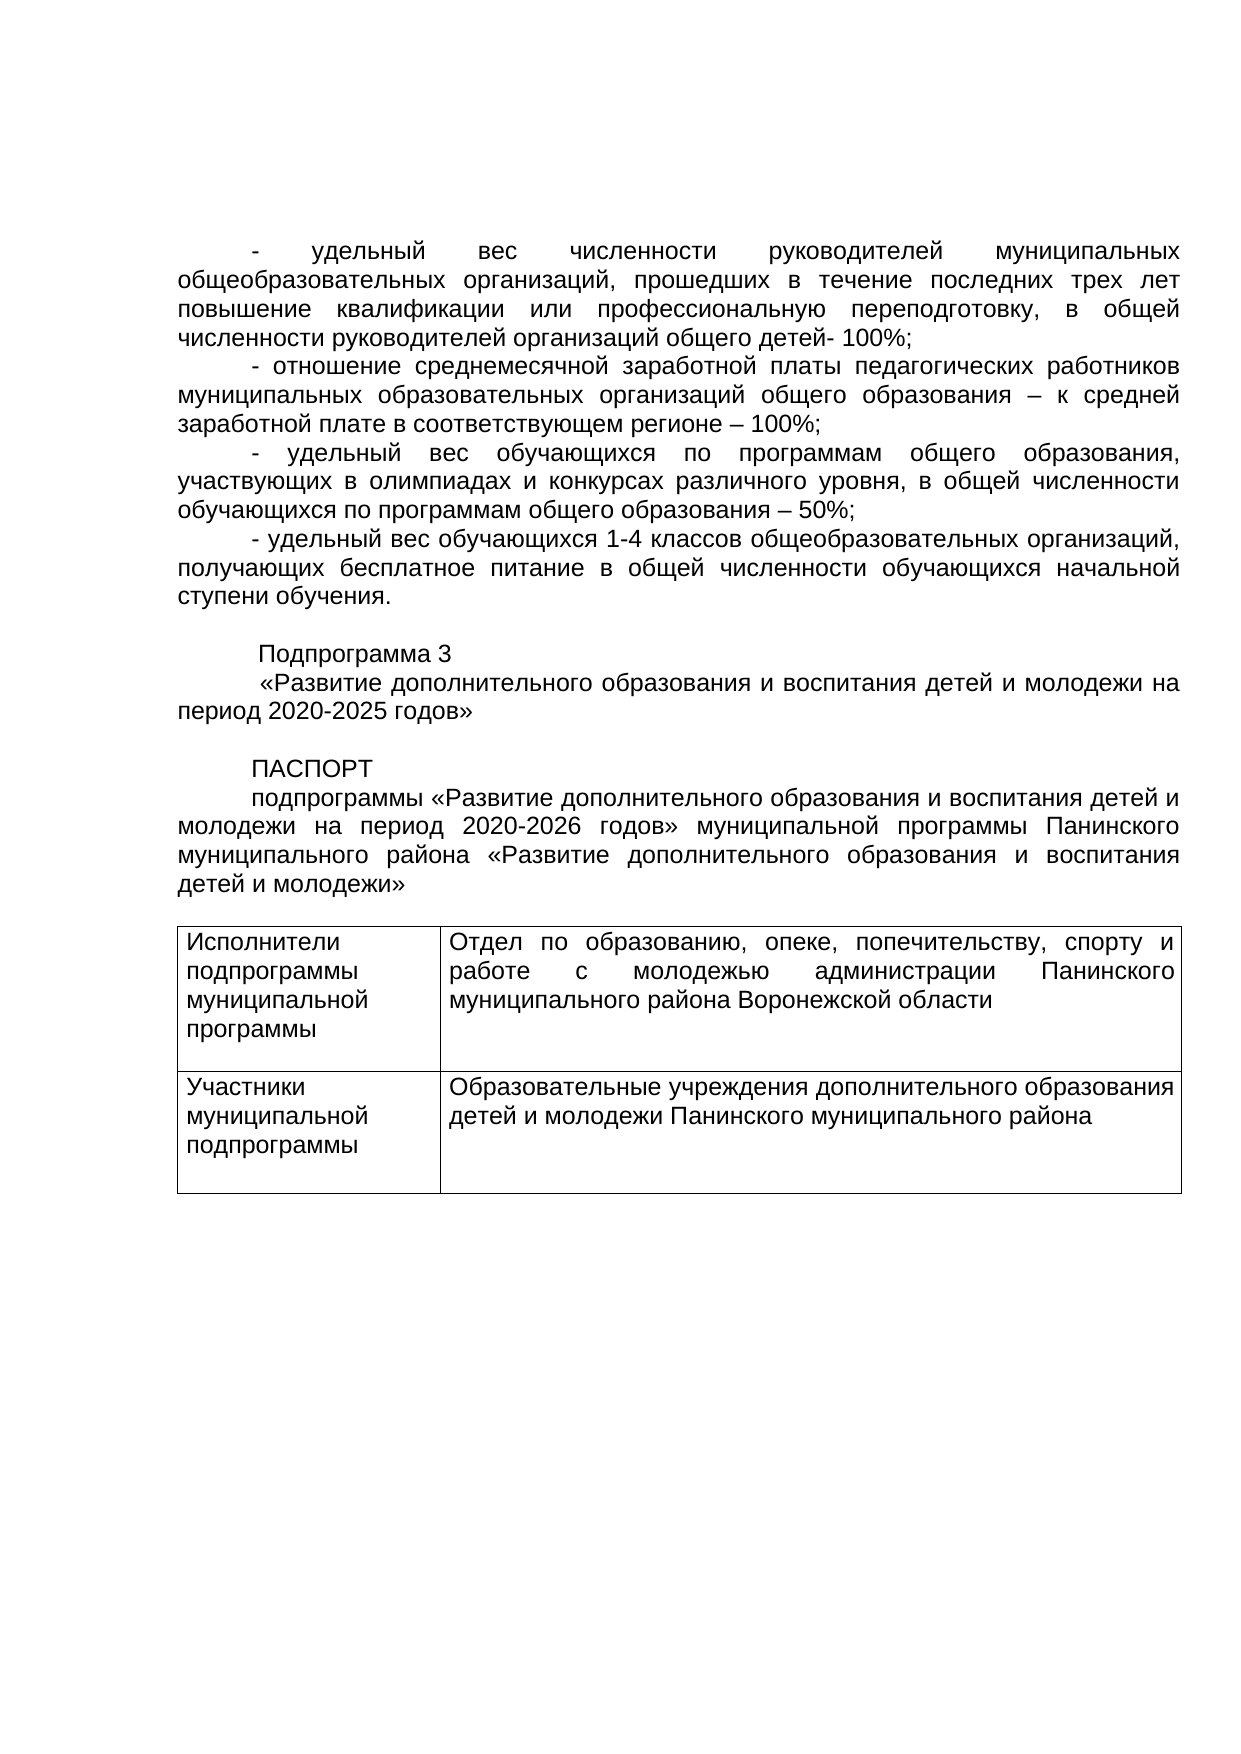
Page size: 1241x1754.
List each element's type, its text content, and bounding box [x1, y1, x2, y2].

text подпрограммы «Развитие дополнительного образования и воспитания детей и молодежи на период 2020-2026 годов» муниципальной программы Панинского муниципального района «Развитие дополнительного образования и воспитания детей и молодежи» [177, 782, 1181, 897]
table_cell Образовательные учреждения дополнительного образования детей и молодежи Панинского муниципального района [441, 1072, 1181, 1193]
text «Развитие дополнительного образования и воспитания детей и молодежи на период 2020-2025 годов» [177, 667, 1181, 725]
table_header Исполнители подпрограммы муниципальной программы [178, 927, 440, 1071]
text Подпрограмма 3 [177, 639, 1181, 667]
text - удельный вес численности руководителей муниципальных общеобразовательных организаций, прошедших в течение последних трех лет повышение квалификации или профессиональную переподготовку, в общей численности руководителей организаций общего детей- 100%; [177, 236, 1181, 351]
table_header Отдел по образованию, опеке, попечительству, спорту и работе с молодежью администрации Панинского муниципального района Воронежской области [441, 927, 1181, 1071]
table_cell Участники муниципальной подпрограммы [178, 1072, 440, 1193]
text - удельный вес обучающихся 1-4 классов общеобразовательных организаций, получающих бесплатное питание в общей численности обучающихся начальной ступени обучения. [177, 524, 1181, 610]
text ПАСПОРТ [177, 754, 1181, 782]
text - отношение среднемесячной заработной платы педагогических работников муниципальных образовательных организаций общего образования – к средней заработной плате в соответствующем регионе – 100%; [177, 351, 1181, 437]
text - удельный вес обучающихся по программам общего образования, участвующих в олимпиадах и конкурсах различного уровня, в общей численности обучающихся по программам общего образования – 50%; [177, 437, 1181, 524]
